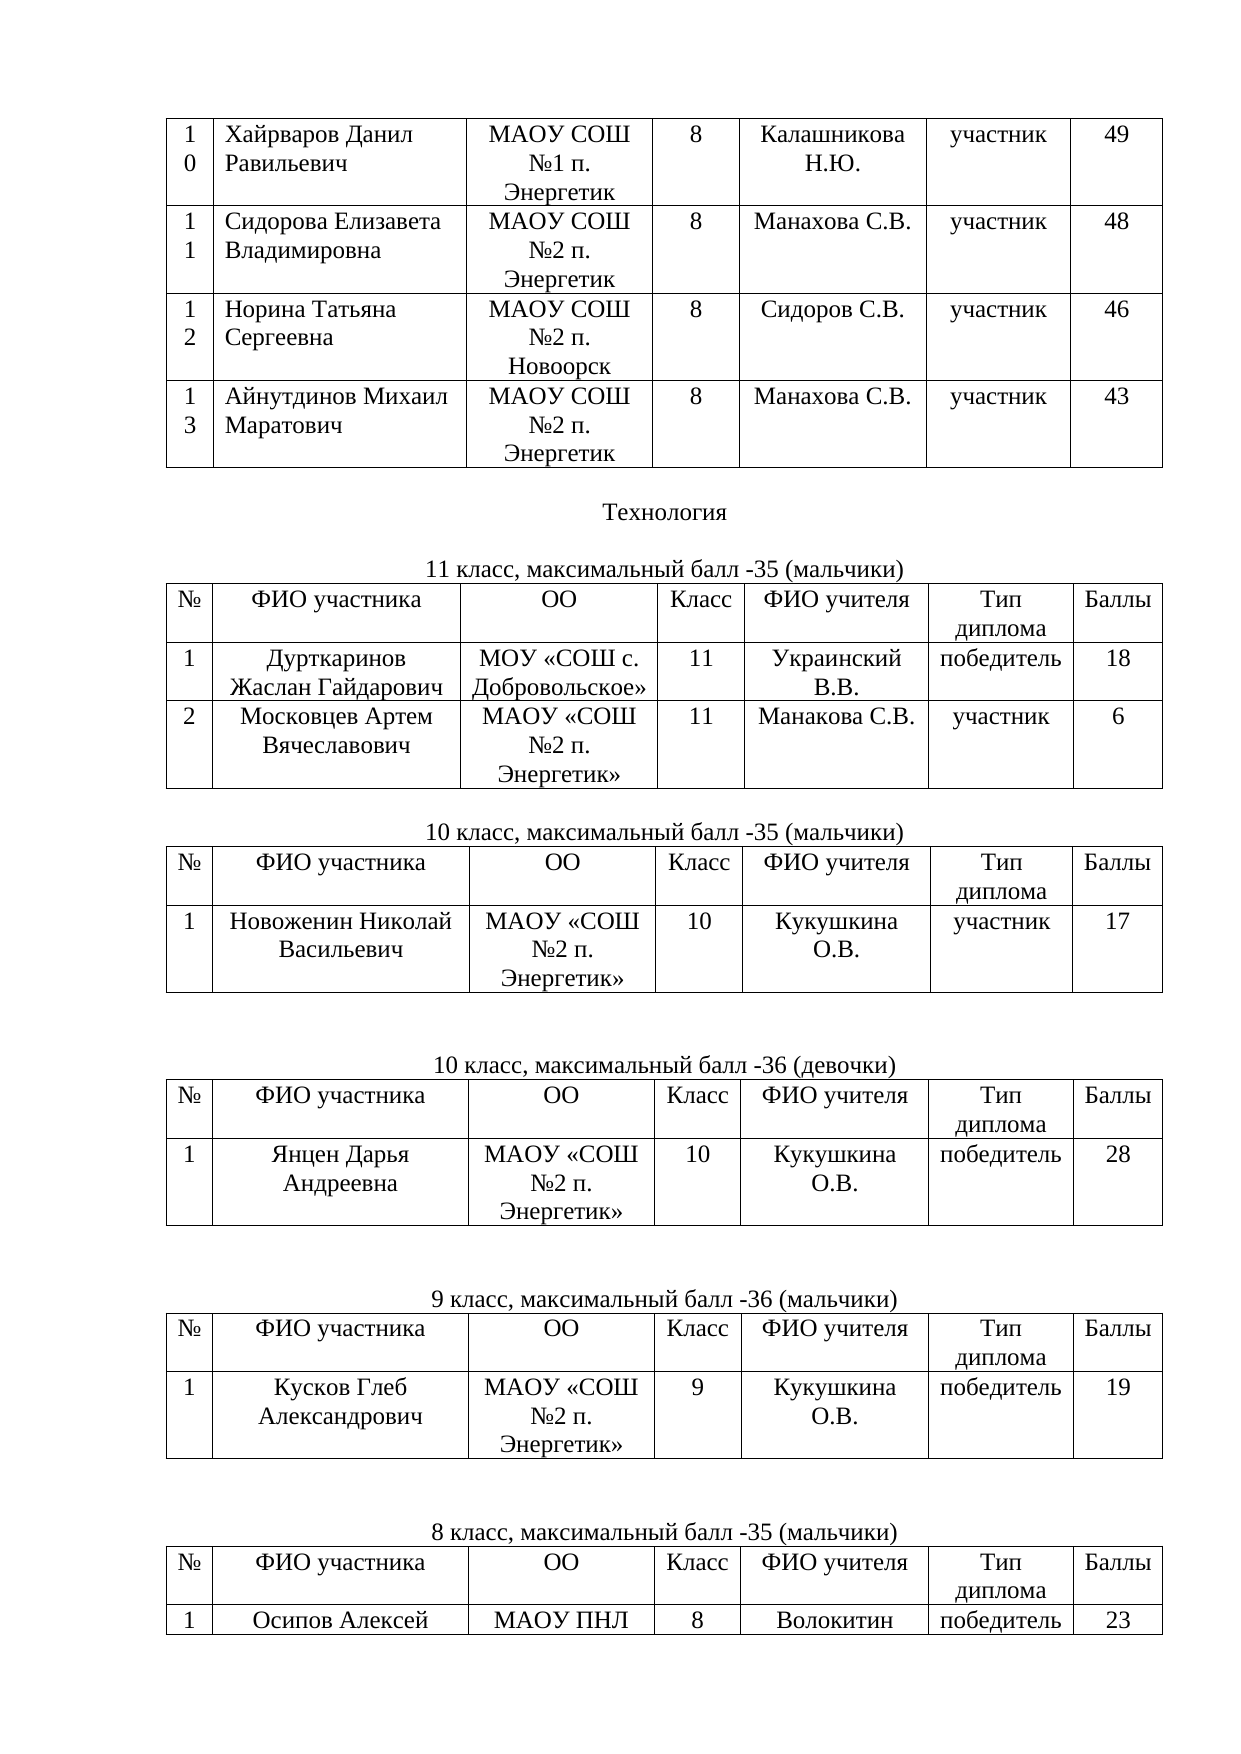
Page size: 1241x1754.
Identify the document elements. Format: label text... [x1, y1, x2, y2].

table_cell 46 [1071, 294, 1162, 380]
table_header № [167, 847, 212, 905]
table_cell Кукушкина О.В. [741, 1139, 928, 1225]
table_cell 8 [653, 294, 739, 380]
table_header ФИО участника [213, 584, 460, 642]
table_cell 1 [167, 1372, 212, 1458]
table_cell Кукушкина О.В. [742, 1372, 928, 1458]
table_cell 28 [1074, 1139, 1162, 1225]
table_cell Манакова С.В. [745, 701, 928, 788]
table_cell Волокитин О.А. [741, 1605, 928, 1634]
table_cell победитель [929, 1605, 1073, 1634]
table_header Баллы [1074, 584, 1162, 642]
table_cell Манахова С.В. [740, 381, 926, 467]
table_cell победитель [929, 643, 1073, 700]
table_cell 10 [167, 119, 213, 205]
table_header Тип диплома [929, 1080, 1073, 1138]
table_cell МАОУ «СОШ №2 п. Энергетик» [469, 1372, 654, 1458]
table_cell Сидорова Елизавета Владимировна [214, 206, 466, 293]
table_header ФИО участника [213, 1080, 468, 1138]
table_cell 11 [658, 643, 744, 700]
table_cell 2 [167, 701, 212, 788]
table_header Баллы [1074, 1080, 1162, 1138]
table_cell участник [929, 701, 1073, 788]
table_cell 11 [167, 206, 213, 293]
table_header ФИО учителя [741, 1547, 928, 1604]
table_header ФИО участника [213, 1314, 468, 1371]
table_cell 1 [167, 1139, 212, 1225]
text 10 класс, максимальный балл -36 (девочки) [177, 1051, 1152, 1079]
table_cell Манахова С.В. [740, 206, 926, 293]
table_header ФИО учителя [742, 1314, 928, 1371]
table_header Тип диплома [929, 1547, 1073, 1604]
table_cell Кукушкина О.В. [743, 906, 930, 992]
table_header ФИО учителя [741, 1080, 928, 1138]
table_header ОО [470, 847, 655, 905]
table_header № [167, 584, 212, 642]
table_header № [167, 1080, 212, 1138]
table_cell МАОУ ПНЛ [469, 1605, 654, 1634]
table_cell 48 [1071, 206, 1162, 293]
text Технология [177, 497, 1152, 526]
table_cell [213, 1605, 468, 1634]
table_header ОО [461, 584, 657, 642]
table_cell 12 [167, 294, 213, 380]
table_header Баллы [1074, 1547, 1162, 1604]
table_cell 1 [167, 906, 212, 992]
table_cell 6 [1074, 701, 1162, 788]
table_cell 8 [653, 119, 739, 205]
table_cell 18 [1074, 643, 1162, 700]
table_cell 10 [655, 1139, 740, 1225]
table_header № [167, 1547, 212, 1604]
table_cell 43 [1071, 381, 1162, 467]
table_header № [167, 1314, 212, 1371]
table_cell 49 [1071, 119, 1162, 205]
table_cell Айнутдинов Михаил Маратович [214, 381, 466, 467]
table_cell Украинский В.В. [745, 643, 928, 700]
table_header ОО [469, 1080, 654, 1138]
table_cell Московцев Артем Вячеславович [213, 701, 460, 788]
table_cell Янцен Дарья Андреевна [213, 1139, 468, 1225]
table_cell 13 [167, 381, 213, 467]
table_header Тип диплома [931, 847, 1072, 905]
table_cell участник [927, 381, 1070, 467]
table_header ФИО участника [213, 1547, 468, 1604]
table_cell 10 [656, 906, 742, 992]
table_cell 9 [655, 1372, 741, 1458]
table_header Баллы [1073, 847, 1162, 905]
table_cell МАОУ «СОШ №2 п. Энергетик» [470, 906, 655, 992]
table_cell Дурткаринов Жаслан Гайдарович [213, 643, 460, 700]
text 10 класс, максимальный балл -35 (мальчики) [177, 817, 1152, 846]
table_header Класс [656, 847, 742, 905]
table_header Баллы [1074, 1314, 1162, 1371]
table_cell МОУ «СОШ с. Добровольское» [461, 643, 657, 700]
table_header Класс [658, 584, 744, 642]
table_cell Кусков Глеб Александрович [213, 1372, 468, 1458]
text 9 класс, максимальный балл -36 (мальчики) [177, 1284, 1152, 1312]
table_cell МАОУ «СОШ №2 п. Энергетик» [461, 701, 657, 788]
table_cell 8 [653, 206, 739, 293]
table_header ОО [469, 1314, 654, 1371]
table_cell участник [927, 294, 1070, 380]
table_header ФИО участника [213, 847, 469, 905]
table_cell победитель [929, 1139, 1073, 1225]
table_header Тип диплома [929, 584, 1073, 642]
table_cell МАОУ «СОШ №2 п. Энергетик» [469, 1139, 654, 1225]
table_header ОО [469, 1547, 654, 1604]
table_header Класс [655, 1314, 741, 1371]
table_cell 1 [167, 643, 212, 700]
table_cell МАОУ СОШ №2 п. Энергетик [467, 381, 652, 467]
table_cell Хайрваров Данил Равильевич [214, 119, 466, 205]
table_cell Новоженин Николай Васильевич [213, 906, 469, 992]
table_cell участник [931, 906, 1072, 992]
table_header Класс [655, 1080, 740, 1138]
table_cell 8 [653, 381, 739, 467]
table_cell победитель [929, 1372, 1073, 1458]
text 8 класс, максимальный балл -35 (мальчики) [177, 1517, 1152, 1546]
table_header Класс [655, 1547, 740, 1604]
table_cell Калашникова Н.Ю. [740, 119, 926, 205]
table_cell МАОУ СОШ №2 п. Энергетик [467, 206, 652, 293]
table_cell участник [927, 206, 1070, 293]
table_cell Норина Татьяна Сергеевна [214, 294, 466, 380]
table_cell 23 [1074, 1605, 1162, 1634]
table_header Тип диплома [929, 1314, 1073, 1371]
table_cell 1 [167, 1605, 212, 1634]
table_cell участник [927, 119, 1070, 205]
table_cell Сидоров С.В. [740, 294, 926, 380]
table_cell 11 [658, 701, 744, 788]
table_header ФИО учителя [743, 847, 930, 905]
table_cell МАОУ СОШ №1 п. Энергетик [467, 119, 652, 205]
table_cell МАОУ СОШ №2 п. Новоорск [467, 294, 652, 380]
table_cell 19 [1074, 1372, 1162, 1458]
table_cell 17 [1073, 906, 1162, 992]
table_header ФИО учителя [745, 584, 928, 642]
text 11 класс, максимальный балл -35 (мальчики) [177, 554, 1152, 583]
table_cell 8 [655, 1605, 740, 1634]
